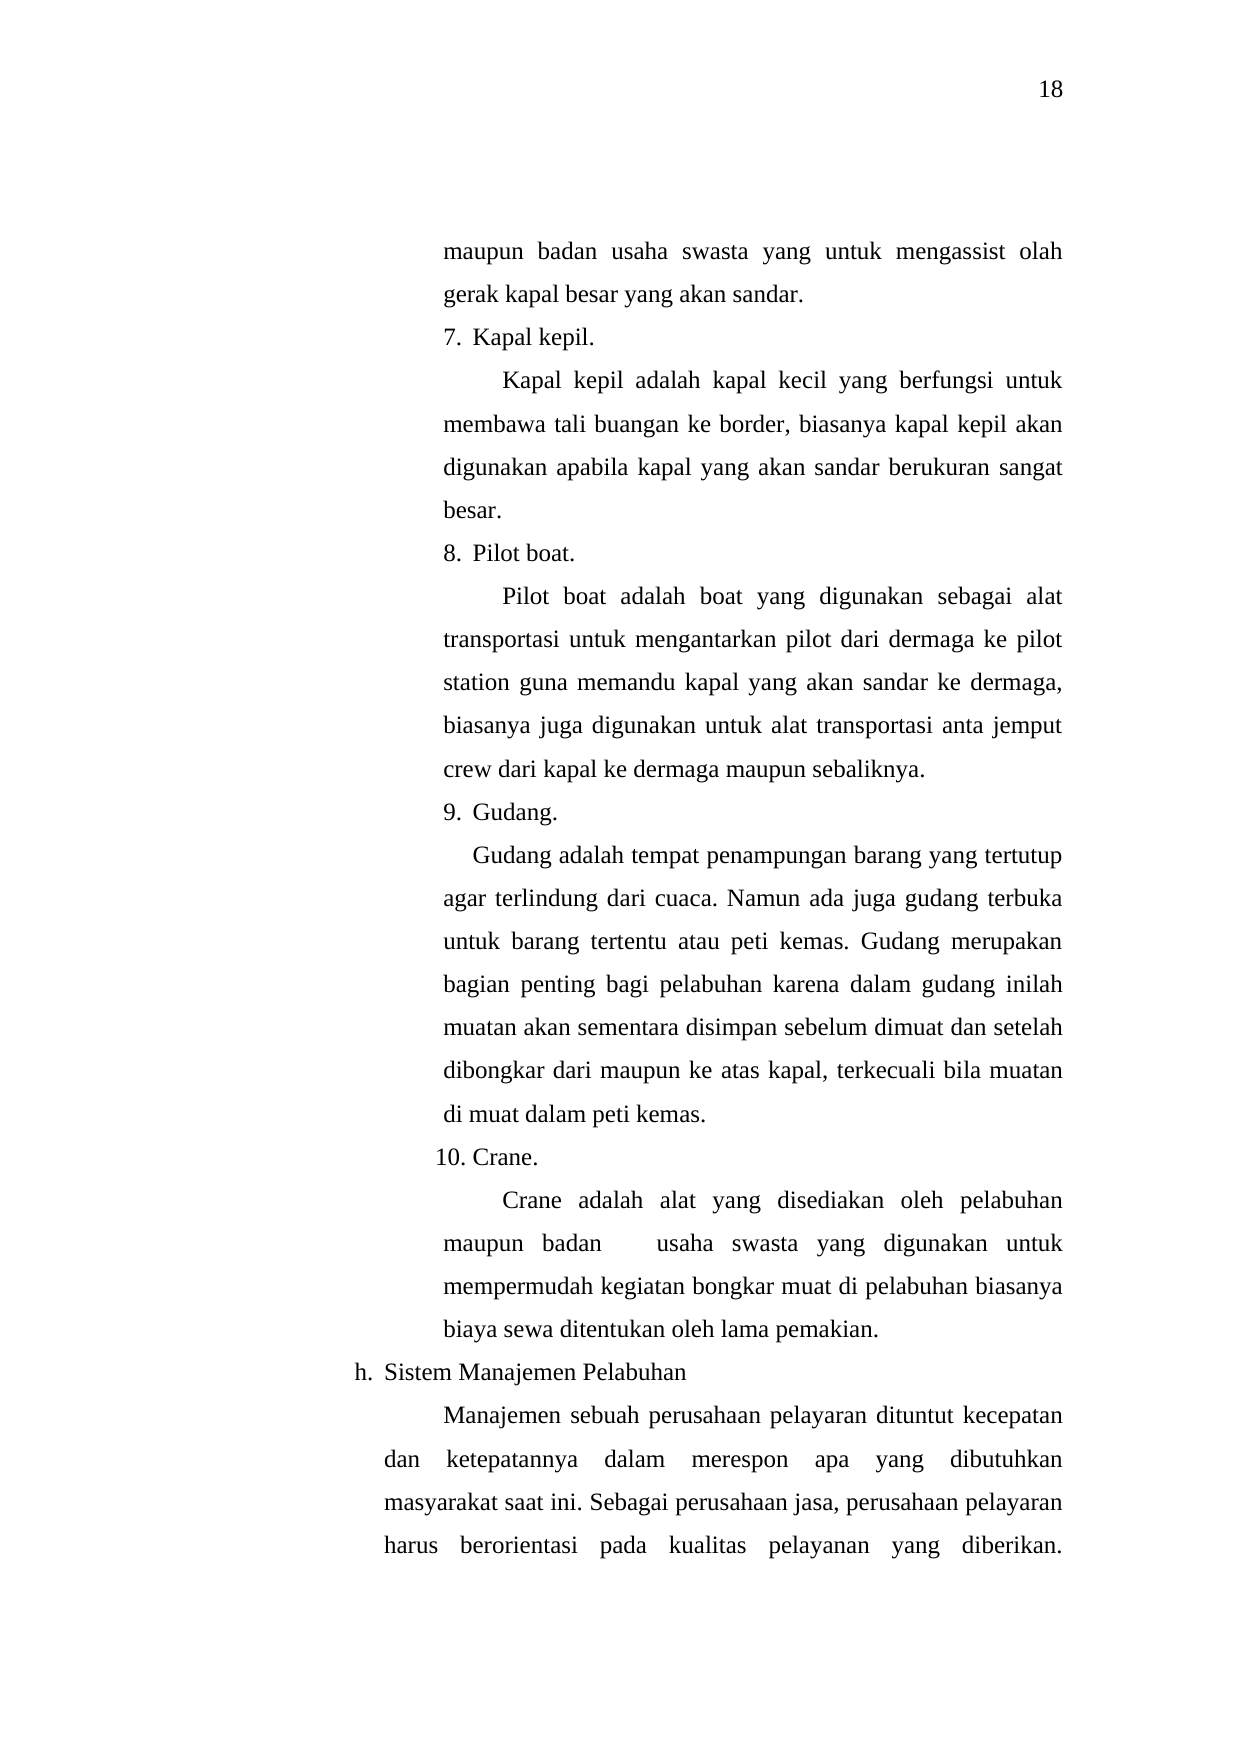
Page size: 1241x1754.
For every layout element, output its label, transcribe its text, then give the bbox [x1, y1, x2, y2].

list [384, 1401, 1063, 1559]
list Gudang. [443, 797, 1063, 826]
list Gudang adalah tempat penampungan barang yang tertutup agar terlindung dari cuaca. Namun ada juga gudang terbuka untuk barang tertentu atau peti kemas. Gudang merupakan bagian penting bagi pelabuhan karena dalam gudang inilah muatan akan sementara disimpan sebelum dimuat dan setelah dibongkar dari maupun ke atas kapal, terkecuali bila muatan di muat dalam peti kemas. [443, 840, 1063, 1127]
list Pilot boat. [443, 538, 1063, 567]
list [443, 236, 1063, 308]
list Pilot boat adalah boat yang digunakan sebagai alat transportasi untuk mengantarkan pilot dari dermaga ke pilot station guna memandu kapal yang akan sandar ke dermaga, biasanya juga digunakan untuk alat transportasi anta jemput crew dari kapal ke dermaga maupun sebaliknya. [443, 581, 1063, 782]
list Kapal kepil. [443, 322, 1063, 351]
list Crane. [435, 1142, 1063, 1171]
list Crane adalah alat yang disediakan oleh pelabuhan maupun badan usaha swasta yang digunakan untuk mempermudah kegiatan bongkar muat di pelabuhan biasanya biaya sewa ditentukan oleh lama pemakian. [443, 1185, 1063, 1343]
list Sistem Manajemen Pelabuhan [354, 1357, 1063, 1386]
list Kapal kepil adalah kapal kecil yang berfungsi untuk membawa tali buangan ke border, biasanya kapal kepil akan digunakan apabila kapal yang akan sandar berukuran sangat besar. [443, 366, 1063, 524]
